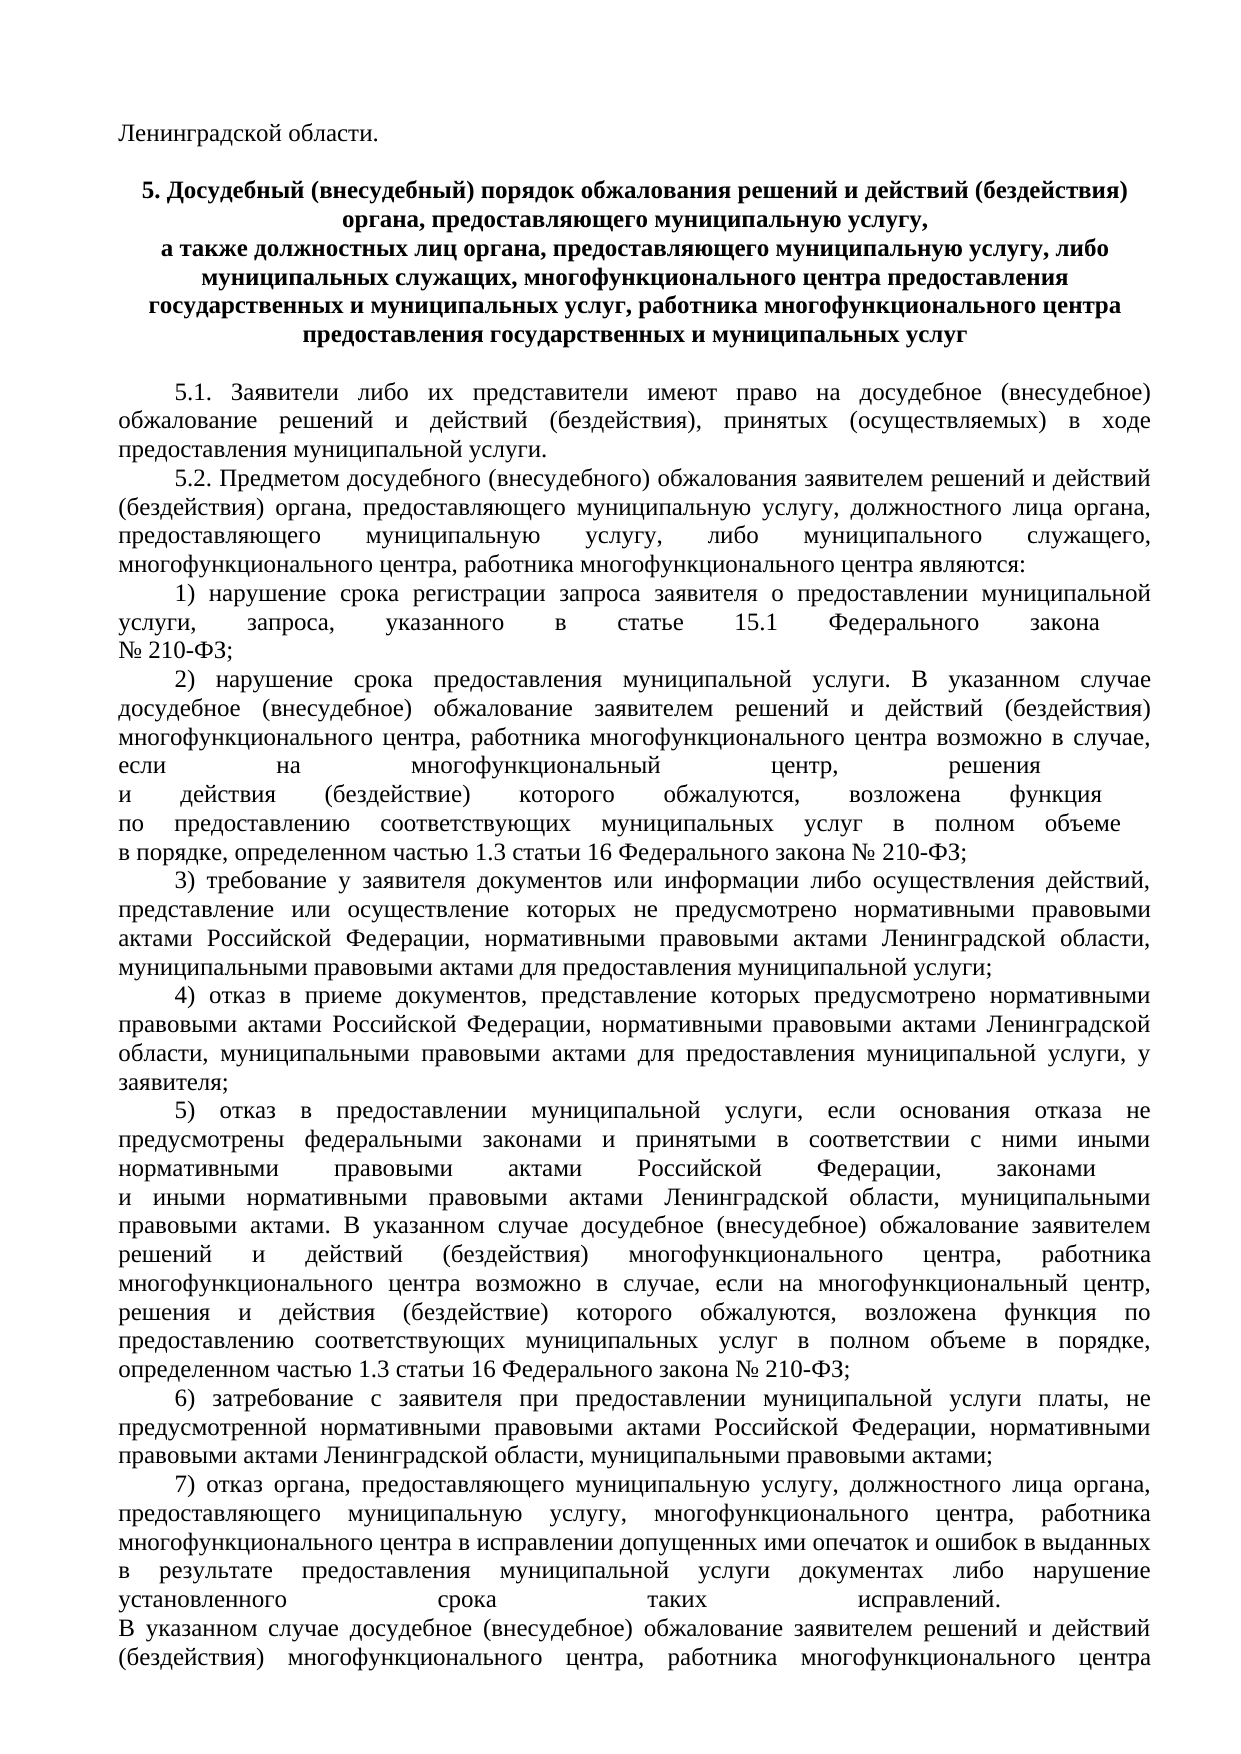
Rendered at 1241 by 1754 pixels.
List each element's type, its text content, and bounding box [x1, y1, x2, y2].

text 5.2. Предметом досудебного (внесудебного) обжалования заявителем решений и действий (бездействия) органа, предоставляющего муниципальную услугу, должностного лица органа, предоставляющего муниципальную услугу, либо муниципального служащего, многофункционального центра, работника многофункционального центра являются: [118, 463, 1152, 578]
text 5) отказ в предоставлении муниципальной услуги, если основания отказа не предусмотрены федеральными законами и принятыми в соответствии с ними иными нормативными правовыми актами Российской Федерации, законами и иными нормативными правовыми актами Ленинградской области, муниципальными правовыми актами. В указанном случае досудебное (внесудебное) обжалование заявителем решений и действий (бездействия) многофункционального центра, работника многофункционального центра возможно в случае, если на многофункциональный центр, решения и действия (бездействие) которого обжалуются, возложена функция по предоставлению соответствующих муниципальных услуг в полном объеме в порядке, определенном частью 1.3 статьи 16 Федерального закона № 210-ФЗ; [118, 1096, 1152, 1383]
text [118, 1469, 1152, 1671]
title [118, 118, 1152, 147]
text 1) нарушение срока регистрации запроса заявителя о предоставлении муниципальной услуги, запроса, указанного в статье 15.1 Федерального закона № 210-ФЗ; [118, 578, 1152, 664]
text 4) отказ в приеме документов, представление которых предусмотрено нормативными правовыми актами Российской Федерации, нормативными правовыми актами Ленинградской области, муниципальными правовыми актами для предоставления муниципальной услуги, у заявителя; [118, 981, 1152, 1096]
text 2) нарушение срока предоставления муниципальной услуги. В указанном случае досудебное (внесудебное) обжалование заявителем решений и действий (бездействия) многофункционального центра, работника многофункционального центра возможно в случае, если на многофункциональный центр, решения и действия (бездействие) которого обжалуются, возложена функция по предоставлению соответствующих муниципальных услуг в полном объеме в порядке, определенном частью 1.3 статьи 16 Федерального закона № 210-ФЗ; [118, 664, 1152, 866]
text 3) требование у заявителя документов или информации либо осуществления действий, представление или осуществление которых не предусмотрено нормативными правовыми актами Российской Федерации, нормативными правовыми актами Ленинградской области, муниципальными правовыми актами для предоставления муниципальной услуги; [118, 866, 1152, 981]
text 5.1. Заявители либо их представители имеют право на досудебное (внесудебное) обжалование решений и действий (бездействия), принятых (осуществляемых) в ходе предоставления муниципальной услуги. [118, 377, 1152, 463]
subtitle 5. Досудебный (внесудебный) порядок обжалования решений и действий (бездействия) органа, предоставляющего муниципальную услугу, [118, 176, 1152, 233]
text 6) затребование с заявителя при предоставлении муниципальной услуги платы, не предусмотренной нормативными правовыми актами Российской Федерации, нормативными правовыми актами Ленинградской области, муниципальными правовыми актами; [118, 1383, 1152, 1469]
text а также должностных лиц органа, предоставляющего муниципальную услугу, либо муниципальных служащих, многофункционального центра предоставления государственных и муниципальных услуг, работника многофункционального центра предоставления государственных и муниципальных услуг [118, 233, 1152, 348]
